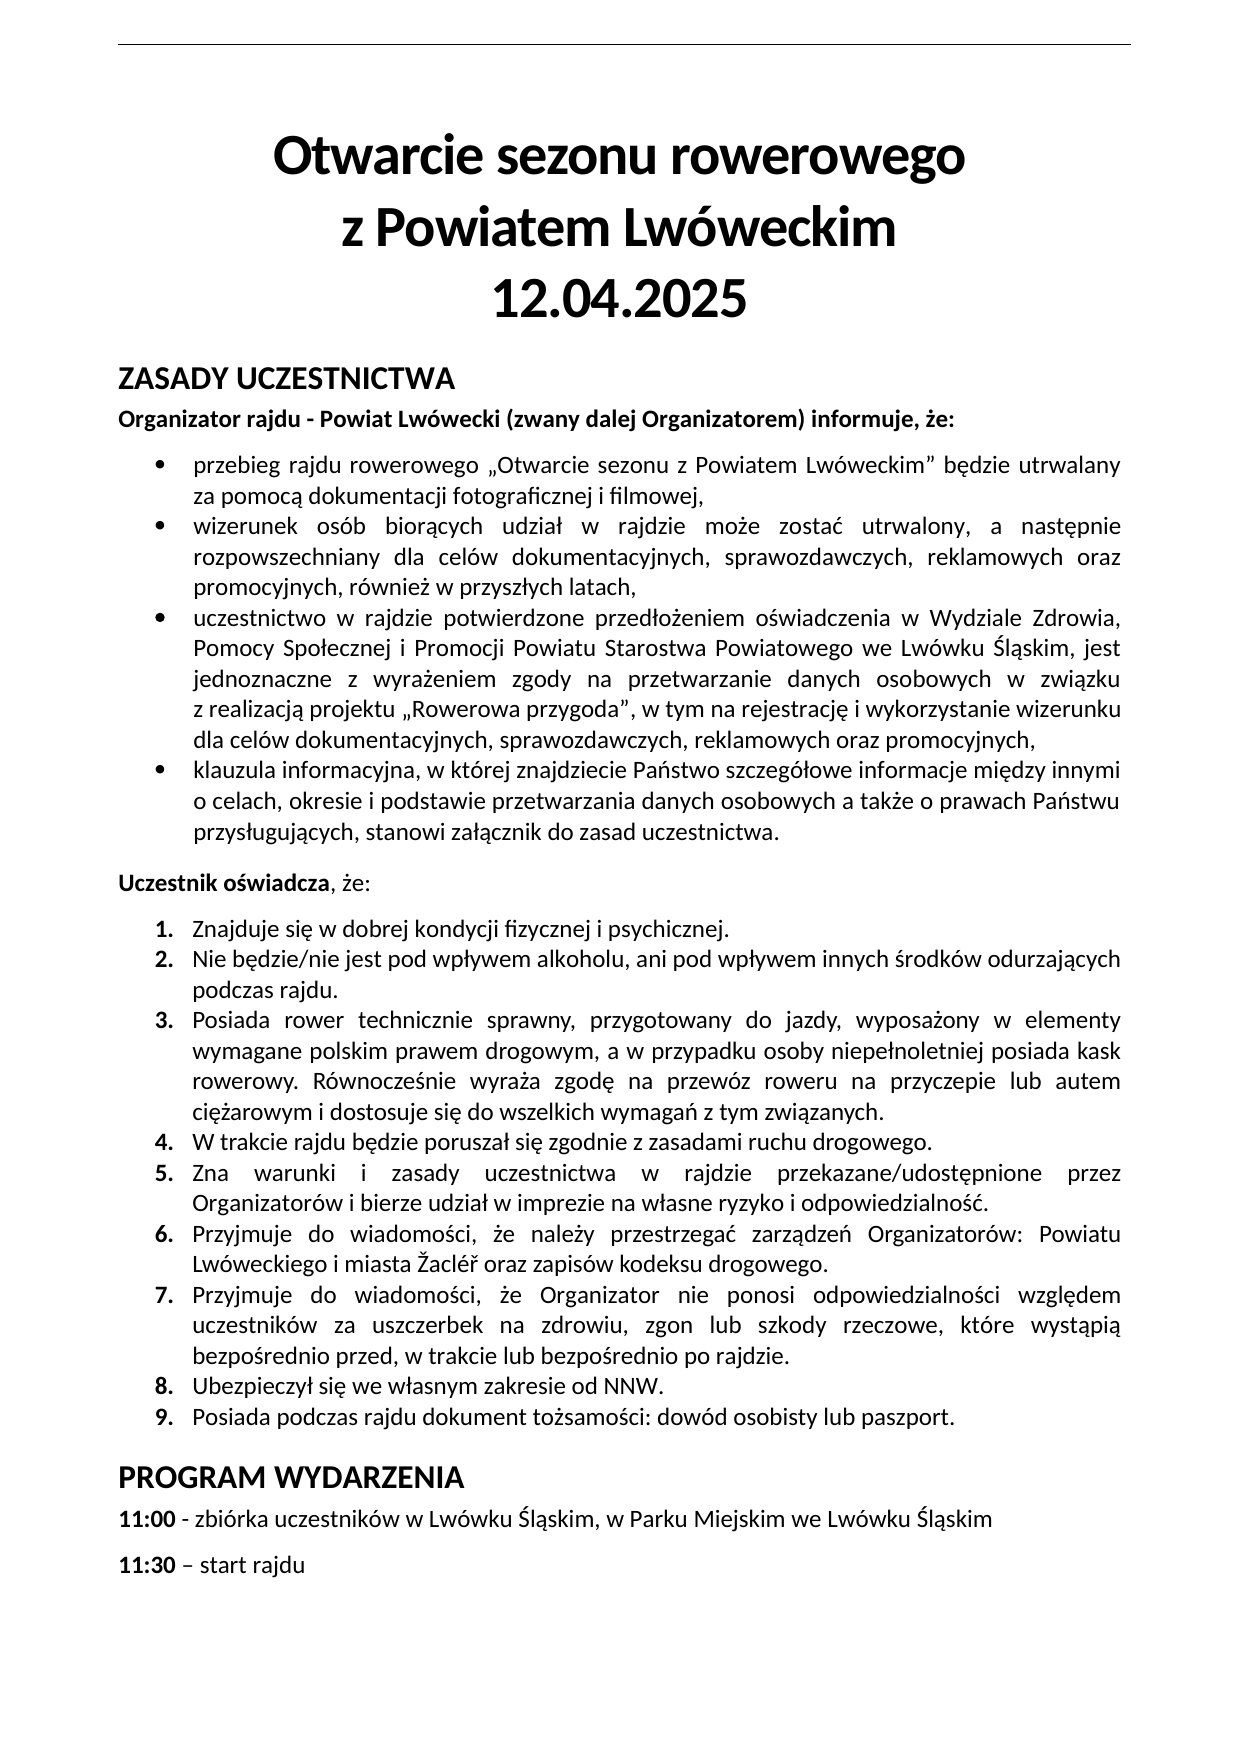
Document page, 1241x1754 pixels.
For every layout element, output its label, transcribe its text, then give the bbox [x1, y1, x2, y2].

list Nie będzie/nie jest pod wpływem alkoholu, ani pod wpływem innych środków odurzających podczas rajdu. [154, 943, 1122, 1004]
list uczestnictwo w rajdzie potwierdzone przedłożeniem oświadczenia w Wydziale Zdrowia, Pomocy Społecznej i Promocji Powiatu Starostwa Powiatowego we Lwówku Śląskim, jest jednoznaczne z wyrażeniem zgody na przetwarzanie danych osobowych w związku z realizacją projektu „Rowerowa przygoda”, w tym na rejestrację i wykorzystanie wizerunku dla celów dokumentacyjnych, sprawozdawczych, reklamowych oraz promocyjnych, [156, 602, 1122, 754]
subtitle PROGRAM WYDARZENIA [118, 1457, 1122, 1497]
list Posiada podczas rajdu dokument tożsamości: dowód osobisty lub paszport. [154, 1401, 1122, 1432]
title z Powiatem Lwóweckim [118, 189, 1122, 261]
subtitle ZASADY UCZESTNICTWA [118, 357, 1122, 398]
list Posiada rower technicznie sprawny, przygotowany do jazdy, wyposażony w elementy wymagane polskim prawem drogowym, a w przypadku osoby niepełnoletniej posiada kask rowerowy. Równocześnie wyraża zgodę na przewóz roweru na przyczepie lub autem ciężarowym i dostosuje się do wszelkich wymagań z tym związanych. [154, 1004, 1122, 1126]
list klauzula informacyjna, w której znajdziecie Państwo szczegółowe informacje między innymi o celach, okresie i podstawie przetwarzania danych osobowych a także o prawach Państwu przysługujących, stanowi załącznik do zasad uczestnictwa. [156, 754, 1122, 846]
list wizerunek osób biorących udział w rajdzie może zostać utrwalony, a następnie rozpowszechniany dla celów dokumentacyjnych, sprawozdawczych, reklamowych oraz promocyjnych, również w przyszłych latach, [156, 510, 1122, 602]
title Otwarcie sezonu rowerowego [118, 118, 1122, 189]
text Uczestnik oświadcza, że: [118, 867, 1122, 897]
list Przyjmuje do wiadomości, że należy przestrzegać zarządzeń Organizatorów: Powiatu Lwóweckiego i miasta Žacléř oraz zapisów kodeksu drogowego. [154, 1218, 1122, 1279]
list Zna warunki i zasady uczestnictwa w rajdzie przekazane/udostępnione przez Organizatorów i bierze udział w imprezie na własne ryzyko i odpowiedzialność. [154, 1157, 1122, 1218]
text 11:30 – start rajdu [118, 1549, 1122, 1579]
text 11:00 - zbiórka uczestników w Lwówku Śląskim, w Parku Miejskim we Lwówku Śląskim [118, 1503, 1122, 1534]
list Znajduje się w dobrej kondycji fizycznej i psychicznej. [154, 913, 1122, 943]
text Organizator rajdu - Powiat Lwówecki (zwany dalej Organizatorem) informuje, że: [118, 404, 1122, 434]
list W trakcie rajdu będzie poruszał się zgodnie z zasadami ruchu drogowego. [154, 1126, 1122, 1157]
list Przyjmuje do wiadomości, że Organizator nie ponosi odpowiedzialności względem uczestników za uszczerbek na zdrowiu, zgon lub szkody rzeczowe, które wystąpią bezpośrednio przed, w trakcie lub bezpośrednio po rajdzie. [154, 1279, 1122, 1371]
title 12.04.2025 [118, 261, 1122, 332]
list Ubezpieczył się we własnym zakresie od NNW. [154, 1371, 1122, 1401]
list przebieg rajdu rowerowego „Otwarcie sezonu z Powiatem Lwóweckim” będzie utrwalany za pomocą dokumentacji fotograficznej i filmowej, [156, 449, 1122, 510]
